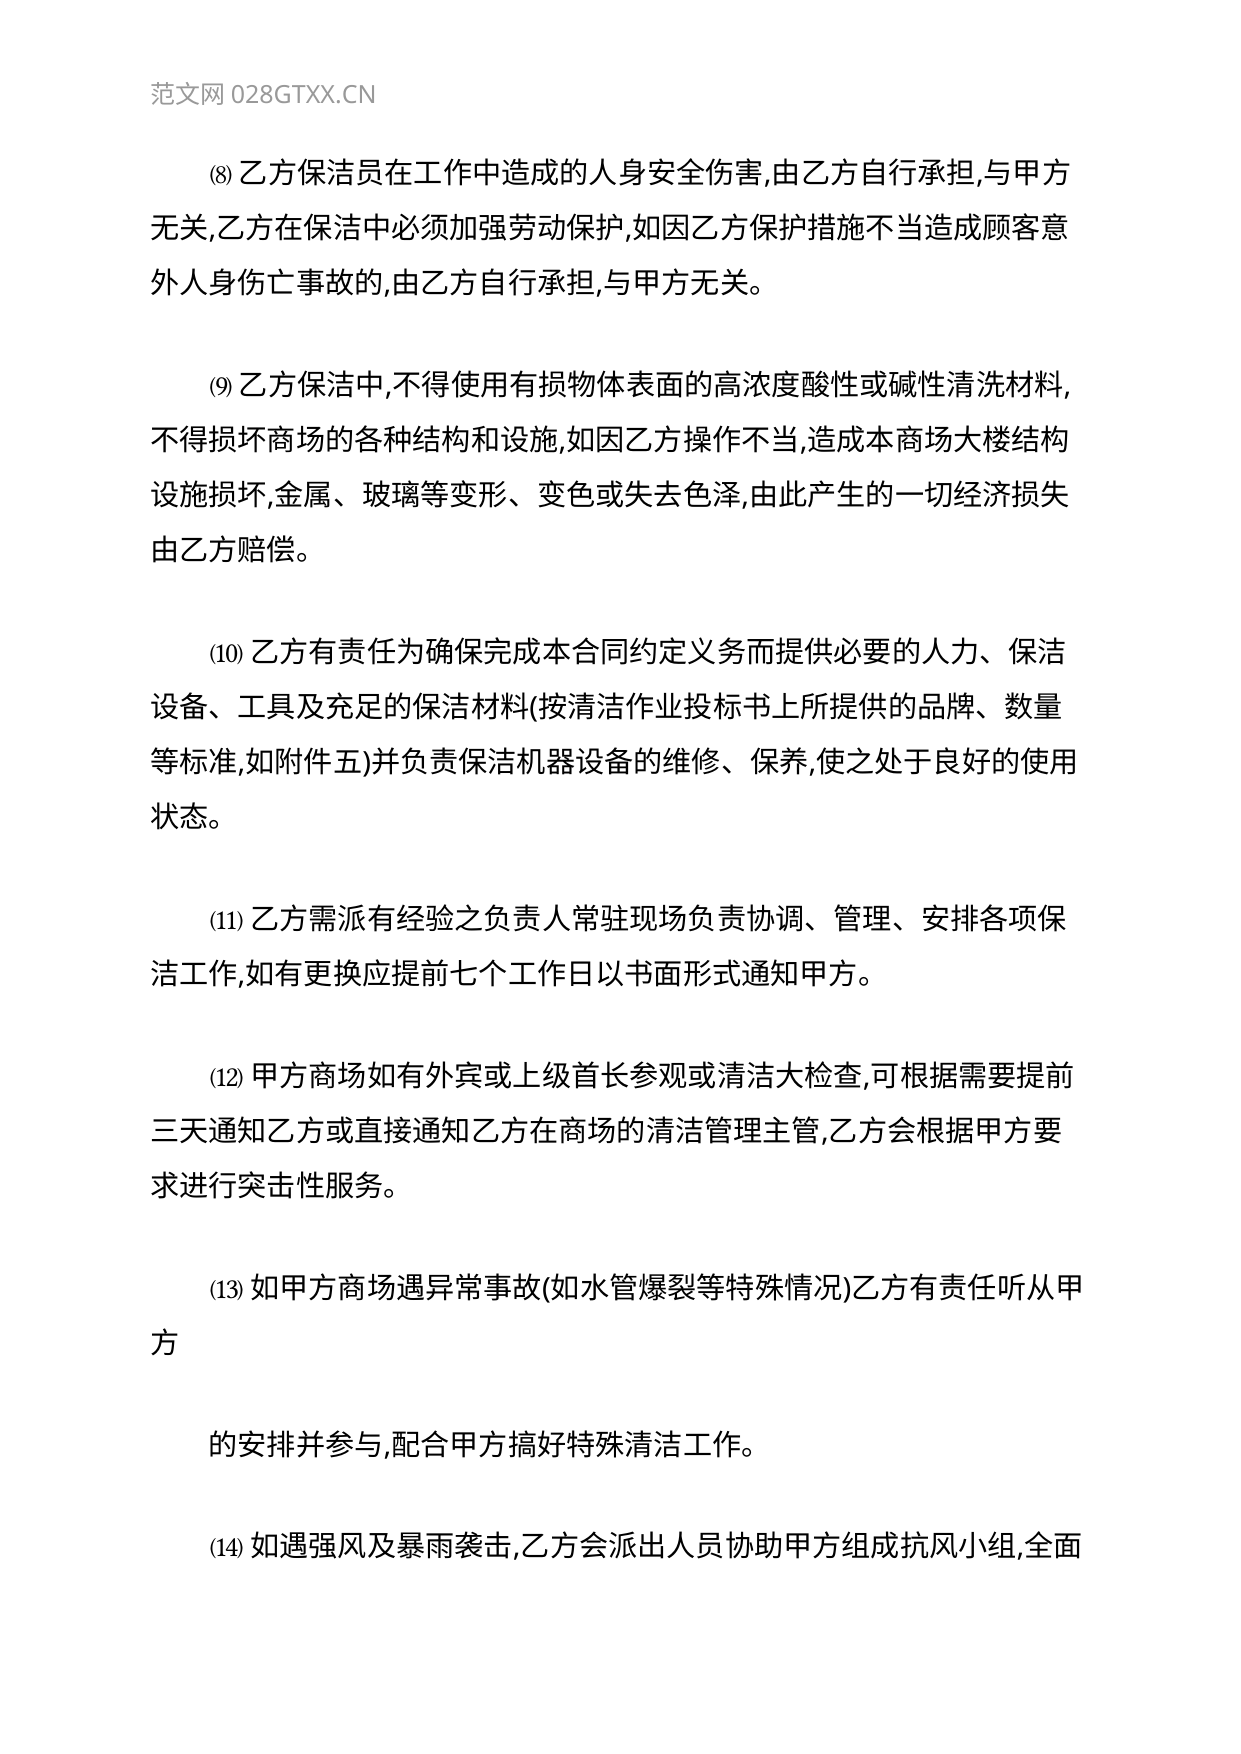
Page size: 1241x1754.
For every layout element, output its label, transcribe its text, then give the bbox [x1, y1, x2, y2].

text ⑿甲方商场如有外宾或上级首长参观或清洁大检查,可根据需要提前三天通知乙方或直接通知乙方在商场的清洁管理主管,乙方会根据甲方要求进行突击性服务。 [150, 1052, 1090, 1205]
text 的安排并参与,配合甲方搞好特殊清洁工作。 [150, 1421, 1090, 1463]
text ⑽乙方有责任为确保完成本合同约定义务而提供必要的人力、保洁设备、工具及充足的保洁材料(按清洁作业投标书上所提供的品牌、数量等标准,如附件五)并负责保洁机器设备的维修、保养,使之处于良好的使用状态。 [150, 629, 1090, 836]
text ⑻乙方保洁员在工作中造成的人身安全伤害,由乙方自行承担,与甲方无关,乙方在保洁中必须加强劳动保护,如因乙方保护措施不当造成顾客意外人身伤亡事故的,由乙方自行承担,与甲方无关。 [150, 150, 1090, 302]
text ⑼乙方保洁中,不得使用有损物体表面的高浓度酸性或碱性清洗材料,不得损坏商场的各种结构和设施,如因乙方操作不当,造成本商场大楼结构设施损坏,金属、玻璃等变形、变色或失去色泽,由此产生的一切经济损失由乙方赔偿。 [150, 362, 1090, 569]
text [150, 1523, 1090, 1565]
text ⒀如甲方商场遇异常事故(如水管爆裂等特殊情况)乙方有责任听从甲方 [150, 1264, 1090, 1362]
text ⑾乙方需派有经验之负责人常驻现场负责协调、管理、安排各项保洁工作,如有更换应提前七个工作日以书面形式通知甲方。 [150, 896, 1090, 993]
